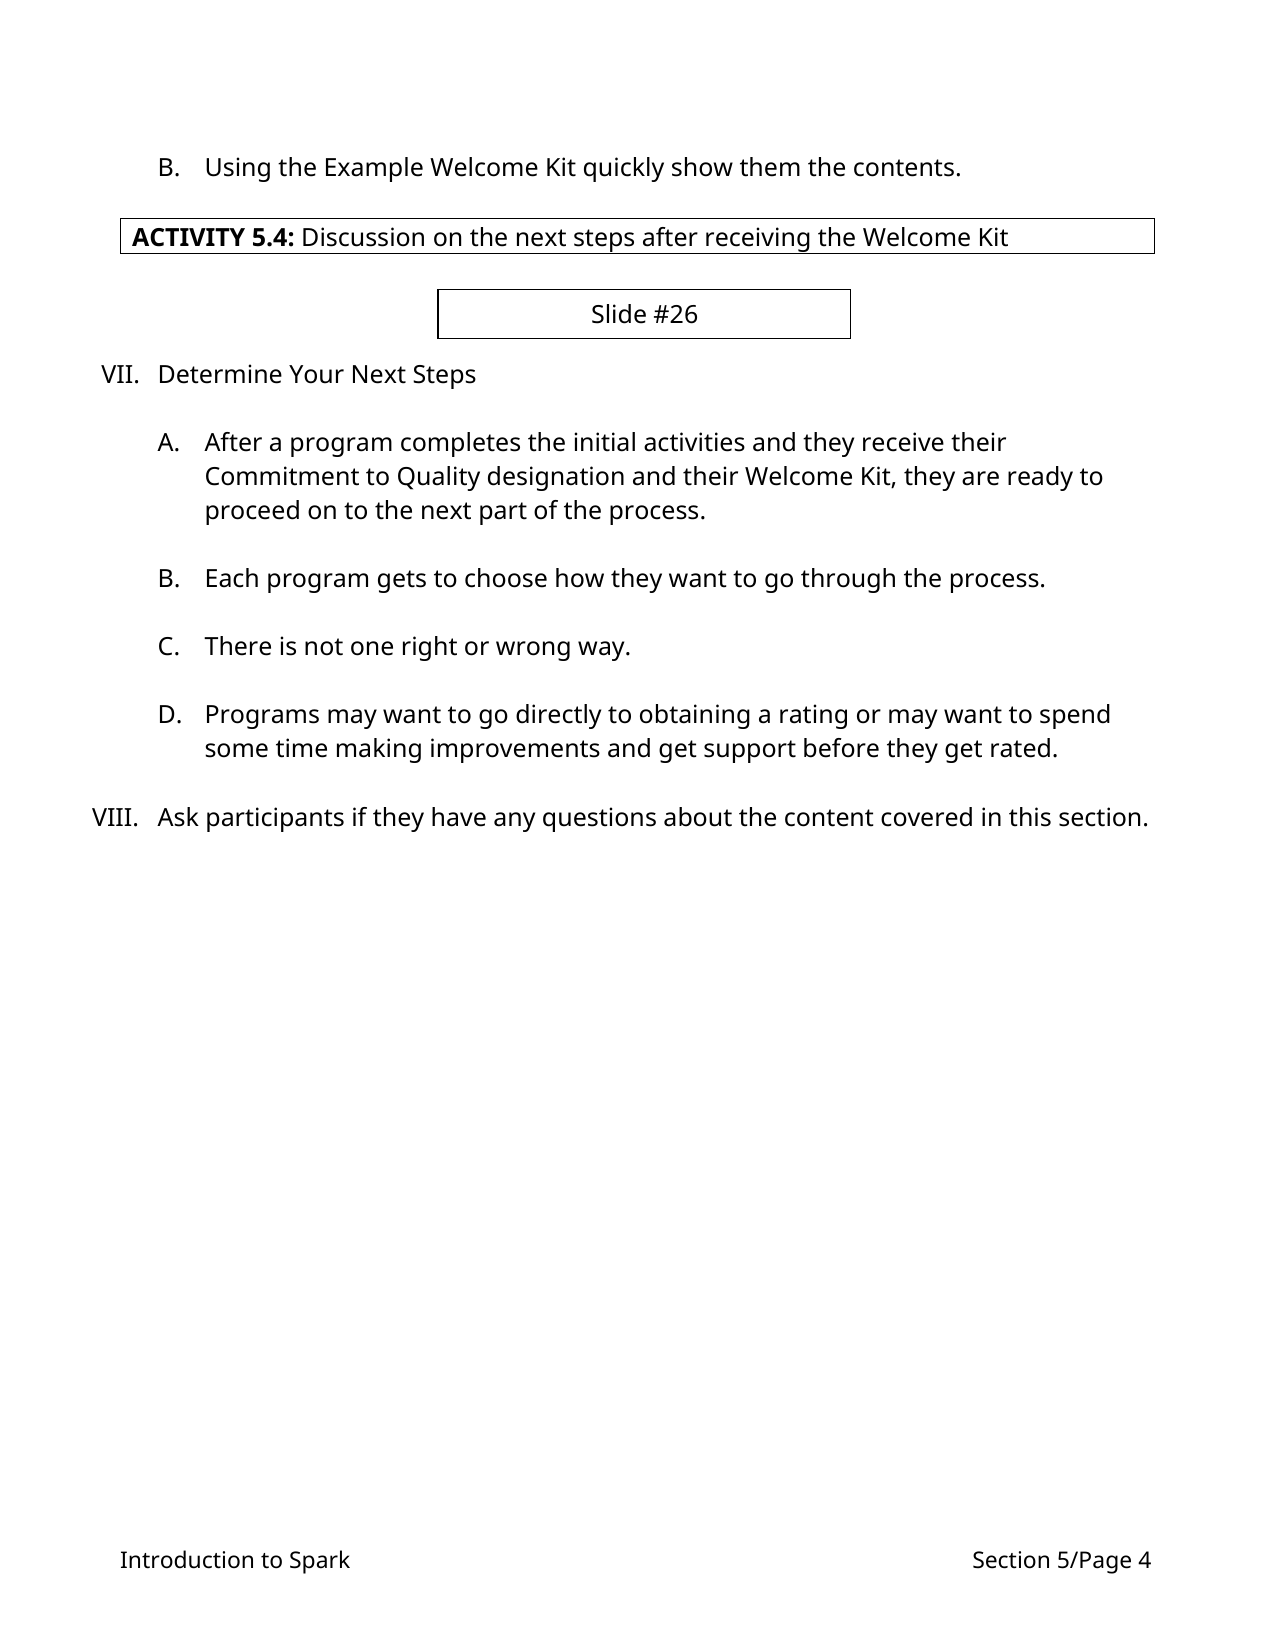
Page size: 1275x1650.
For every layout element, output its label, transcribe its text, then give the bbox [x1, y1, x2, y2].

text B. Using the Example Welcome Kit quickly show them the contents. [120, 150, 1155, 184]
table_header ACTIVITY 5.4: Discussion on the next steps after receiving the Welcome Kit [121, 219, 1154, 253]
text A. After a program completes the initial activities and they receive their Commitment to Quality designation and their Welcome Kit, they are ready to proceed on to the next part of the process. [157, 424, 1155, 527]
text B. Each program gets to choose how they want to go through the process. [157, 561, 1155, 595]
text VII. Determine Your Next Steps [101, 356, 1155, 391]
text D. Programs may want to go directly to obtaining a rating or may want to spend some time making improvements and get support before they get rated. [157, 697, 1155, 765]
text C. There is not one right or wrong way. [157, 629, 1155, 663]
text VIII. Ask participants if they have any questions about the content covered in this section. [92, 799, 1155, 833]
